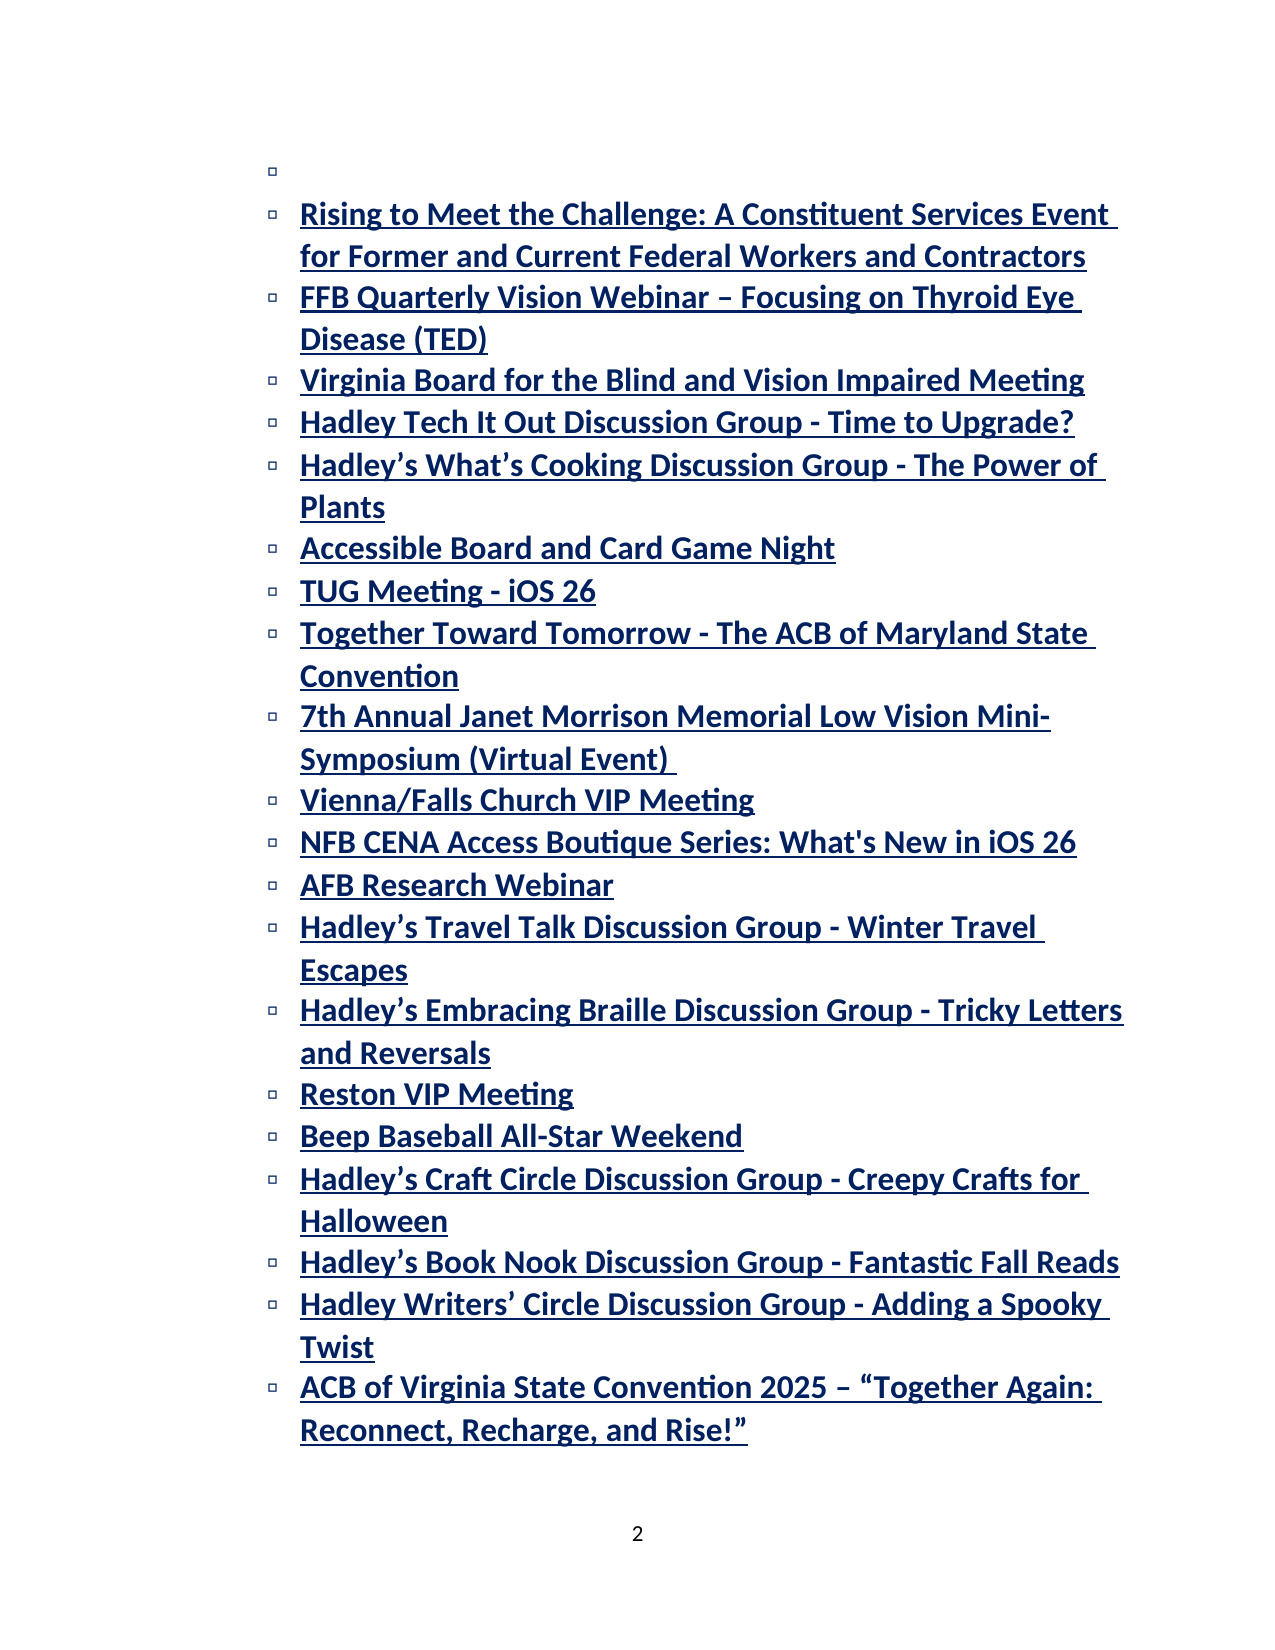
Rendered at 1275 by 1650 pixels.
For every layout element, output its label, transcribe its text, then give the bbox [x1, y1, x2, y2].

list Accessible Board and Card Game Night [262, 527, 1125, 570]
list Together Toward Tomorrow - The ACB of Maryland State Convention [262, 612, 1125, 695]
list 7th Annual Janet Morrison Memorial Low Vision Mini-Symposium (Virtual Event) [262, 695, 1125, 779]
list Vienna/Falls Church VIP Meeting [262, 779, 1125, 821]
list Hadley Writers’ Circle Discussion Group - Adding a Spooky Twist [262, 1283, 1125, 1367]
list NFB CENA Access Boutique Series: What's New in iOS 26 [262, 821, 1125, 864]
list ACB of Virginia State Convention 2025 – “Together Again: Reconnect, Recharge, and Rise!” [262, 1367, 1125, 1450]
list Hadley’s What’s Cooking Discussion Group - The Power of Plants [262, 444, 1125, 527]
list Hadley Tech It Out Discussion Group - Time to Upgrade? [262, 401, 1125, 444]
list Hadley’s Embracing Braille Discussion Group - Tricky Letters and Reversals [262, 989, 1125, 1073]
list AFB Research Webinar [262, 864, 1125, 906]
list Beep Baseball All-Star Weekend [262, 1115, 1125, 1158]
list Hadley’s Book Nook Discussion Group - Fantastic Fall Reads [262, 1241, 1125, 1283]
list Hadley’s Travel Talk Discussion Group - Winter Travel Escapes [262, 906, 1125, 989]
list Hadley’s Craft Circle Discussion Group - Creepy Crafts for Halloween [262, 1158, 1125, 1241]
list FFB Quarterly Vision Webinar – Focusing on Thyroid Eye Disease (TED) [262, 276, 1125, 359]
list Reston VIP Meeting [262, 1073, 1125, 1115]
list Rising to Meet the Challenge: A Constituent Services Event for Former and Current Federal Workers and Contractors [262, 192, 1125, 276]
list TUG Meeting - iOS 26 [262, 570, 1125, 612]
list Virginia Board for the Blind and Vision Impaired Meeting [262, 359, 1125, 401]
